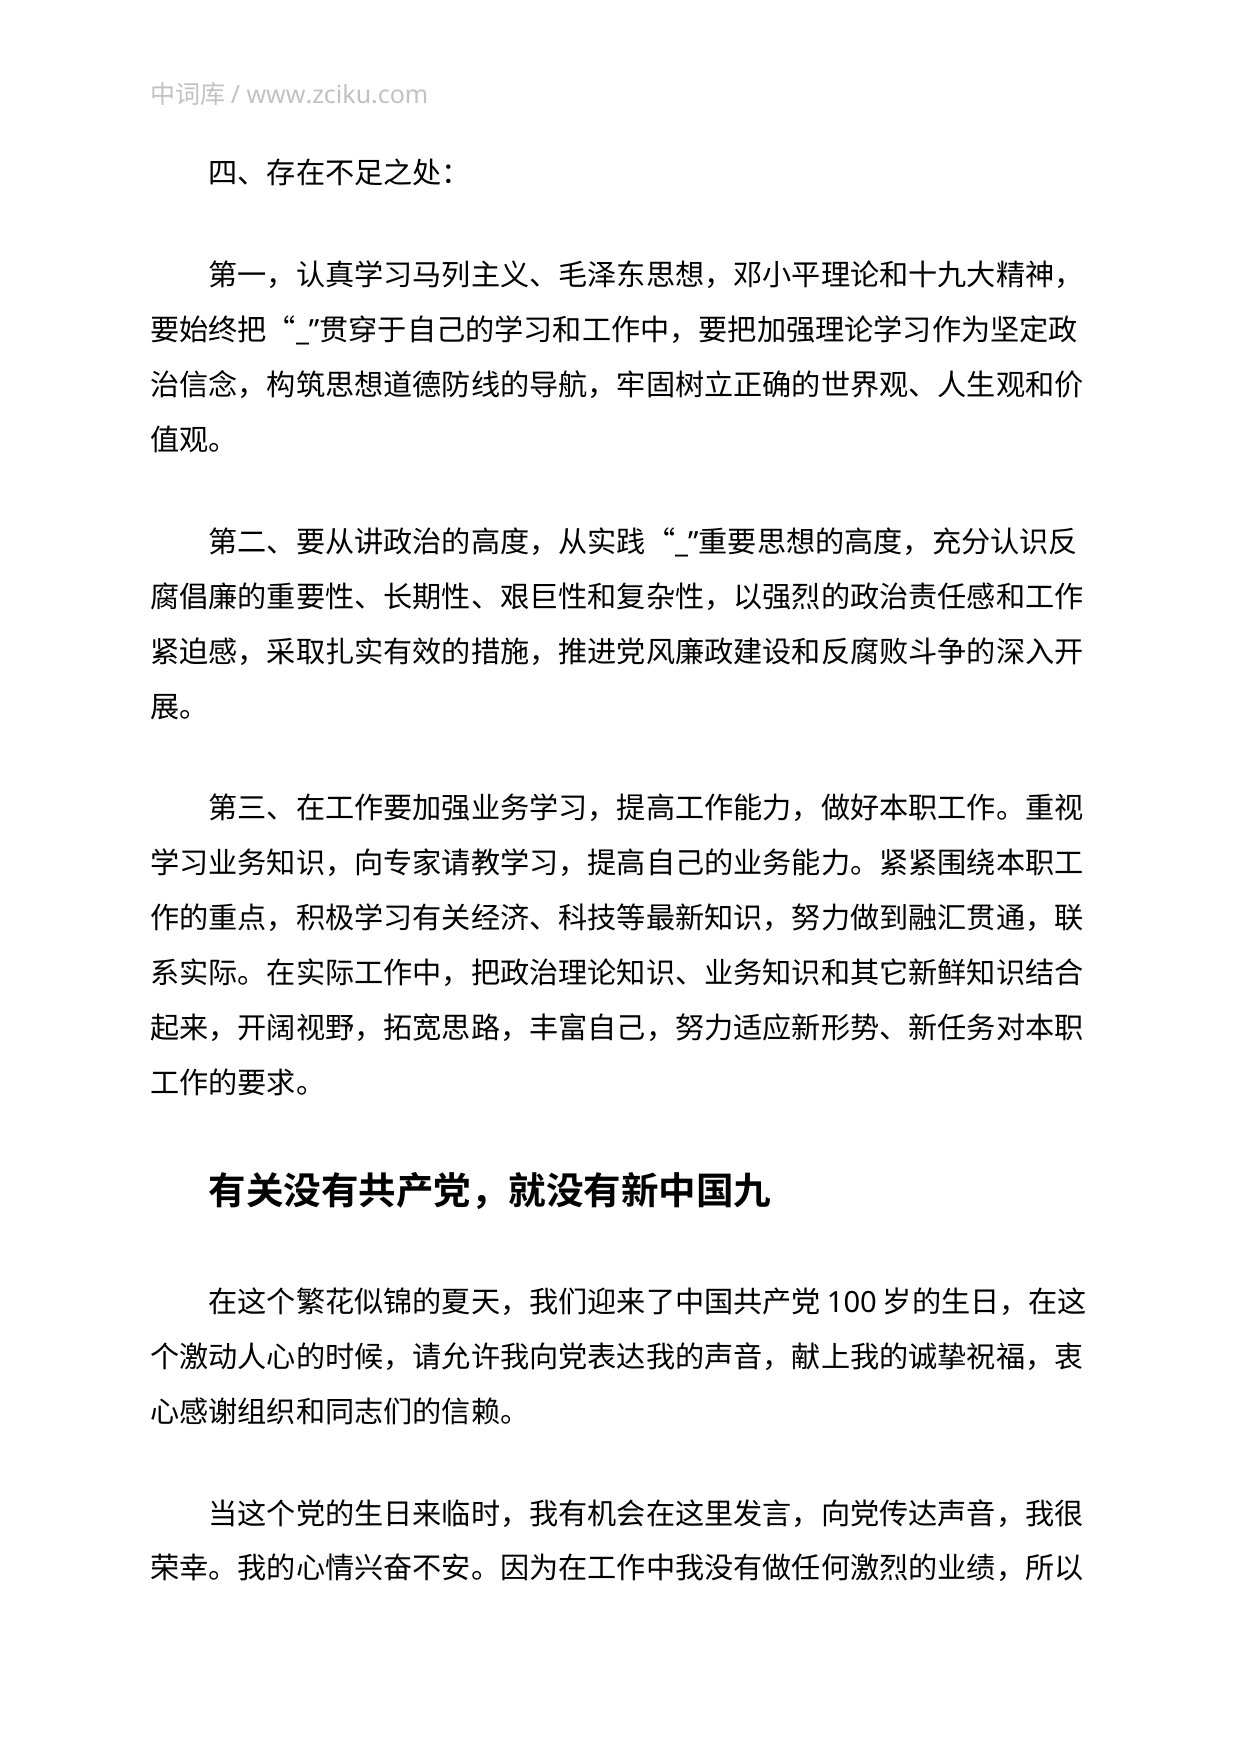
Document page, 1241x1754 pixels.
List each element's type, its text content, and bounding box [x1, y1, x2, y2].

text 有关没有共产党，就没有新中国九 [150, 1161, 1090, 1215]
text 第三、在工作要加强业务学习，提高工作能力，做好本职工作。重视学习业务知识，向专家请教学习，提高自己的业务能力。紧紧围绕本职工作的重点，积极学习有关经济、科技等最新知识，努力做到融汇贯通，联系实际。在实际工作中，把政治理论知识、业务知识和其它新鲜知识结合起来，开阔视野，拓宽思路，丰富自己，努力适应新形势、新任务对本职工作的要求。 [150, 785, 1090, 1102]
text 四、存在不足之处： [150, 150, 1090, 192]
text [150, 1490, 1090, 1587]
text 第二、要从讲政治的高度，从实践“_”重要思想的高度，充分认识反腐倡廉的重要性、长期性、艰巨性和复杂性，以强烈的政治责任感和工作紧迫感，采取扎实有效的措施，推进党风廉政建设和反腐败斗争的深入开展。 [150, 518, 1090, 725]
text 第一，认真学习马列主义、毛泽东思想，邓小平理论和十九大精神，要始终把“_”贯穿于自己的学习和工作中，要把加强理论学习作为坚定政治信念，构筑思想道德防线的导航，牢固树立正确的世界观、人生观和价值观。 [150, 252, 1090, 459]
text 在这个繁花似锦的夏天，我们迎来了中国共产党100岁的生日，在这个激动人心的时候，请允许我向党表达我的声音，献上我的诚挚祝福，衷心感谢组织和同志们的信赖。 [150, 1278, 1090, 1431]
